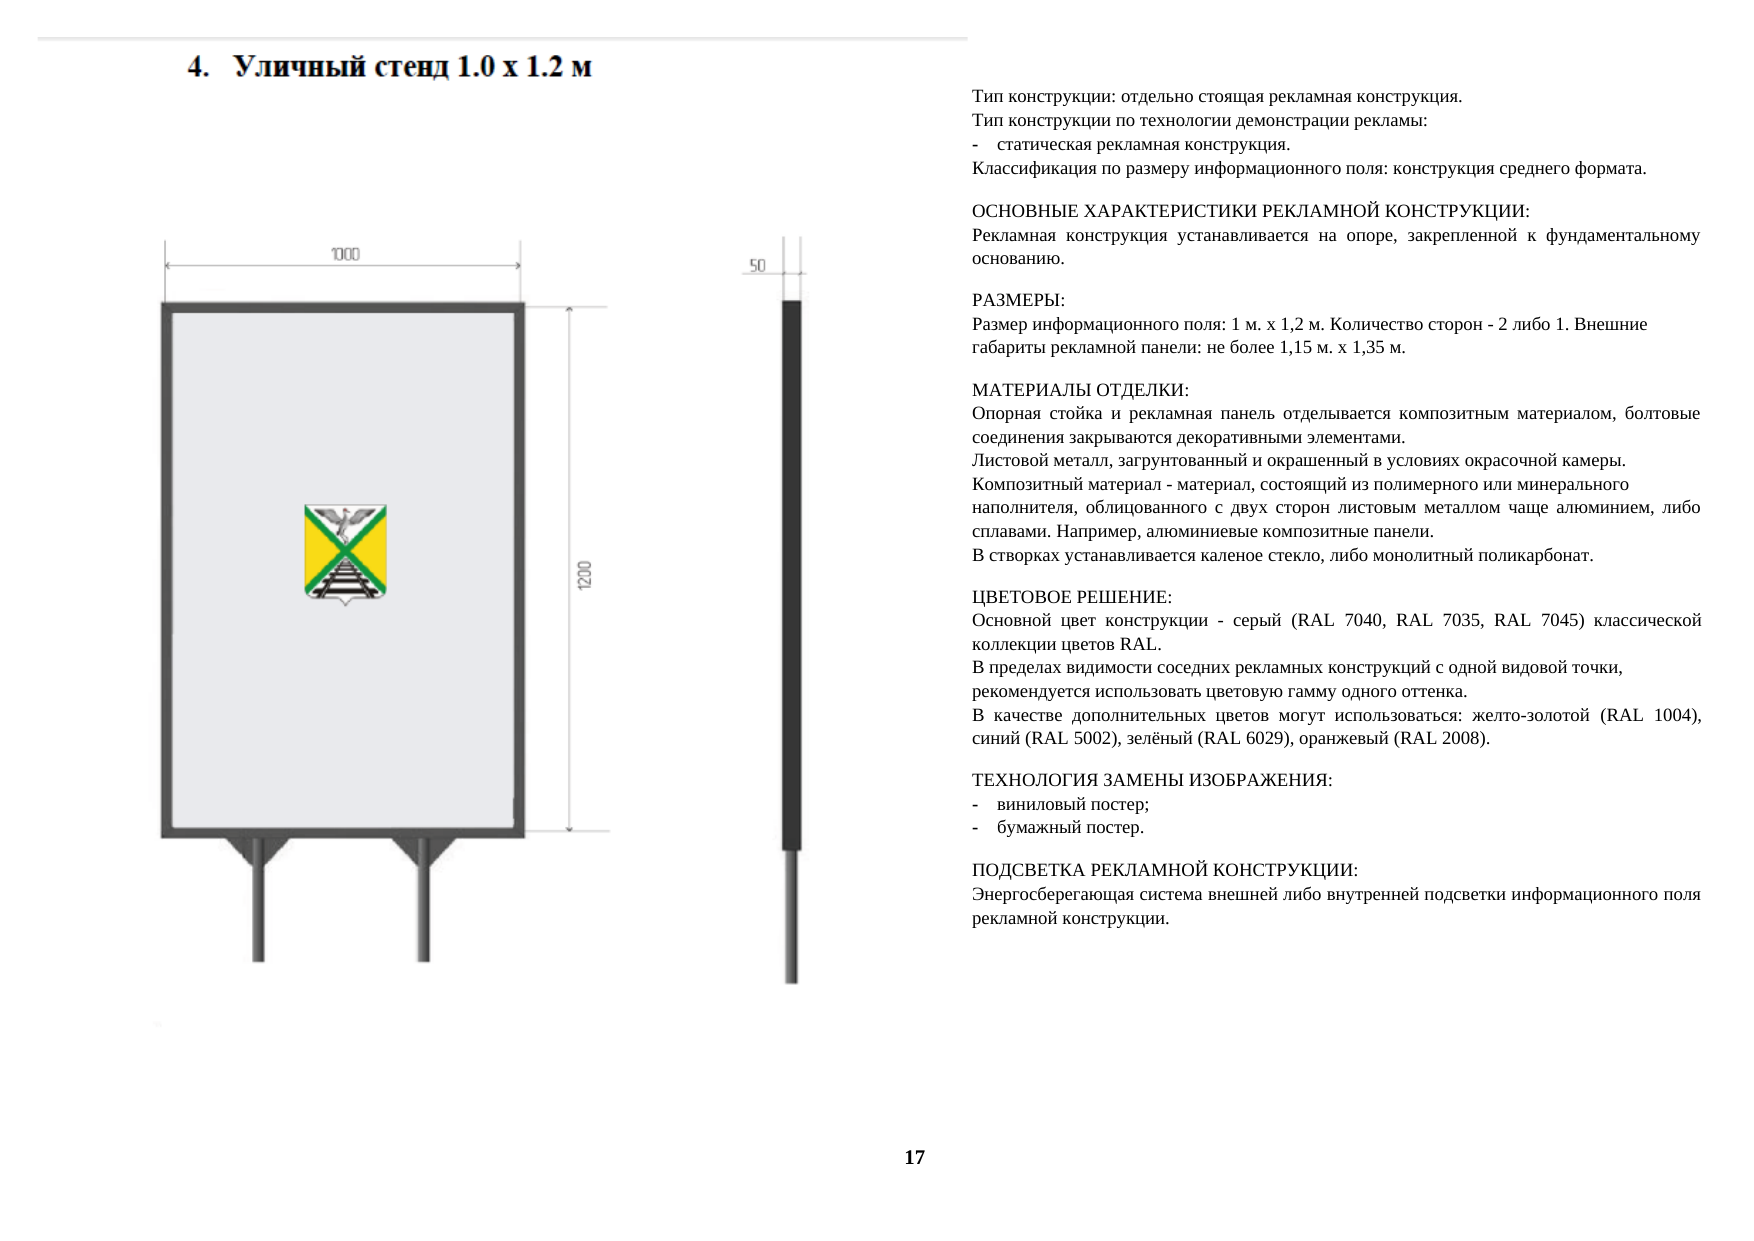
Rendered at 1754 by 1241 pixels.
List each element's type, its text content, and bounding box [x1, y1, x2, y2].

text наполнителя, облицованного с двух сторон листовым металлом чаще алюминием, либо сплавами. Например, алюминиевые композитные панели. [972, 495, 1702, 542]
list статическая рекламная конструкция. [972, 132, 1702, 156]
text Тип конструкции: отдельно стоящая рекламная конструкция. [972, 84, 1702, 108]
text В качестве дополнительных цветов могут использоваться: желто-золотой (RAL 1004), синий (RAL 5002), зелёный (RAL 6029), оранжевый (RAL 2008). [972, 702, 1702, 749]
text ПОДСВЕТКА РЕКЛАМНОЙ КОНСТРУКЦИИ: [972, 857, 1702, 881]
text Опорная стойка и рекламная панель отделывается композитным материалом, болтовые соединения закрываются декоративными элементами. [972, 401, 1702, 448]
text Размер информационного поля: 1 м. х 1,2 м. Количество сторон - 2 либо 1. Внешние габариты рекламной панели: не более 1,15 м. х 1,35 м. [972, 312, 1702, 359]
text Композитный материал - материал, состоящий из полимерного или минерального [972, 472, 1702, 495]
text Основной цвет конструкции - серый (RAL 7040, RAL 7035, RAL 7045) классической коллекции цветов RAL. [972, 608, 1702, 655]
text Классификация по размеру информационного поля: конструкция среднего формата. [972, 156, 1702, 179]
text ТЕХНОЛОГИЯ ЗАМЕНЫ ИЗОБРАЖЕНИЯ: [972, 768, 1702, 792]
text ОСНОВНЫЕ ХАРАКТЕРИСТИКИ РЕКЛАМНОЙ КОНСТРУКЦИИ: [972, 199, 1702, 222]
text МАТЕРИАЛЫ ОТДЕЛКИ: [972, 377, 1702, 401]
text Тип конструкции по технологии демонстрации рекламы: [972, 108, 1702, 132]
text Листовой металл, загрунтованный и окрашенный в условиях окрасочной камеры. [972, 448, 1702, 472]
list бумажный постер. [972, 815, 1702, 839]
picture [37, 37, 968, 1122]
text В створках устанавливается каленое стекло, либо монолитный поликарбонат. [972, 542, 1702, 566]
text Рекламная конструкция устанавливается на опоре, закрепленной к фундаментальному основанию. [972, 222, 1702, 269]
list виниловый постер; [972, 792, 1702, 815]
text 17 [904, 1148, 925, 1169]
text В пределах видимости соседних рекламных конструкций с одной видовой точки, [972, 655, 1702, 679]
text Энергосберегающая система внешней либо внутренней подсветки информационного поля рекламной конструкции. [972, 881, 1702, 929]
text рекомендуется использовать цветовую гамму одного оттенка. [972, 679, 1702, 702]
text ЦВЕТОВОЕ РЕШЕНИЕ: [972, 584, 1702, 608]
text РАЗМЕРЫ: [972, 288, 1702, 312]
